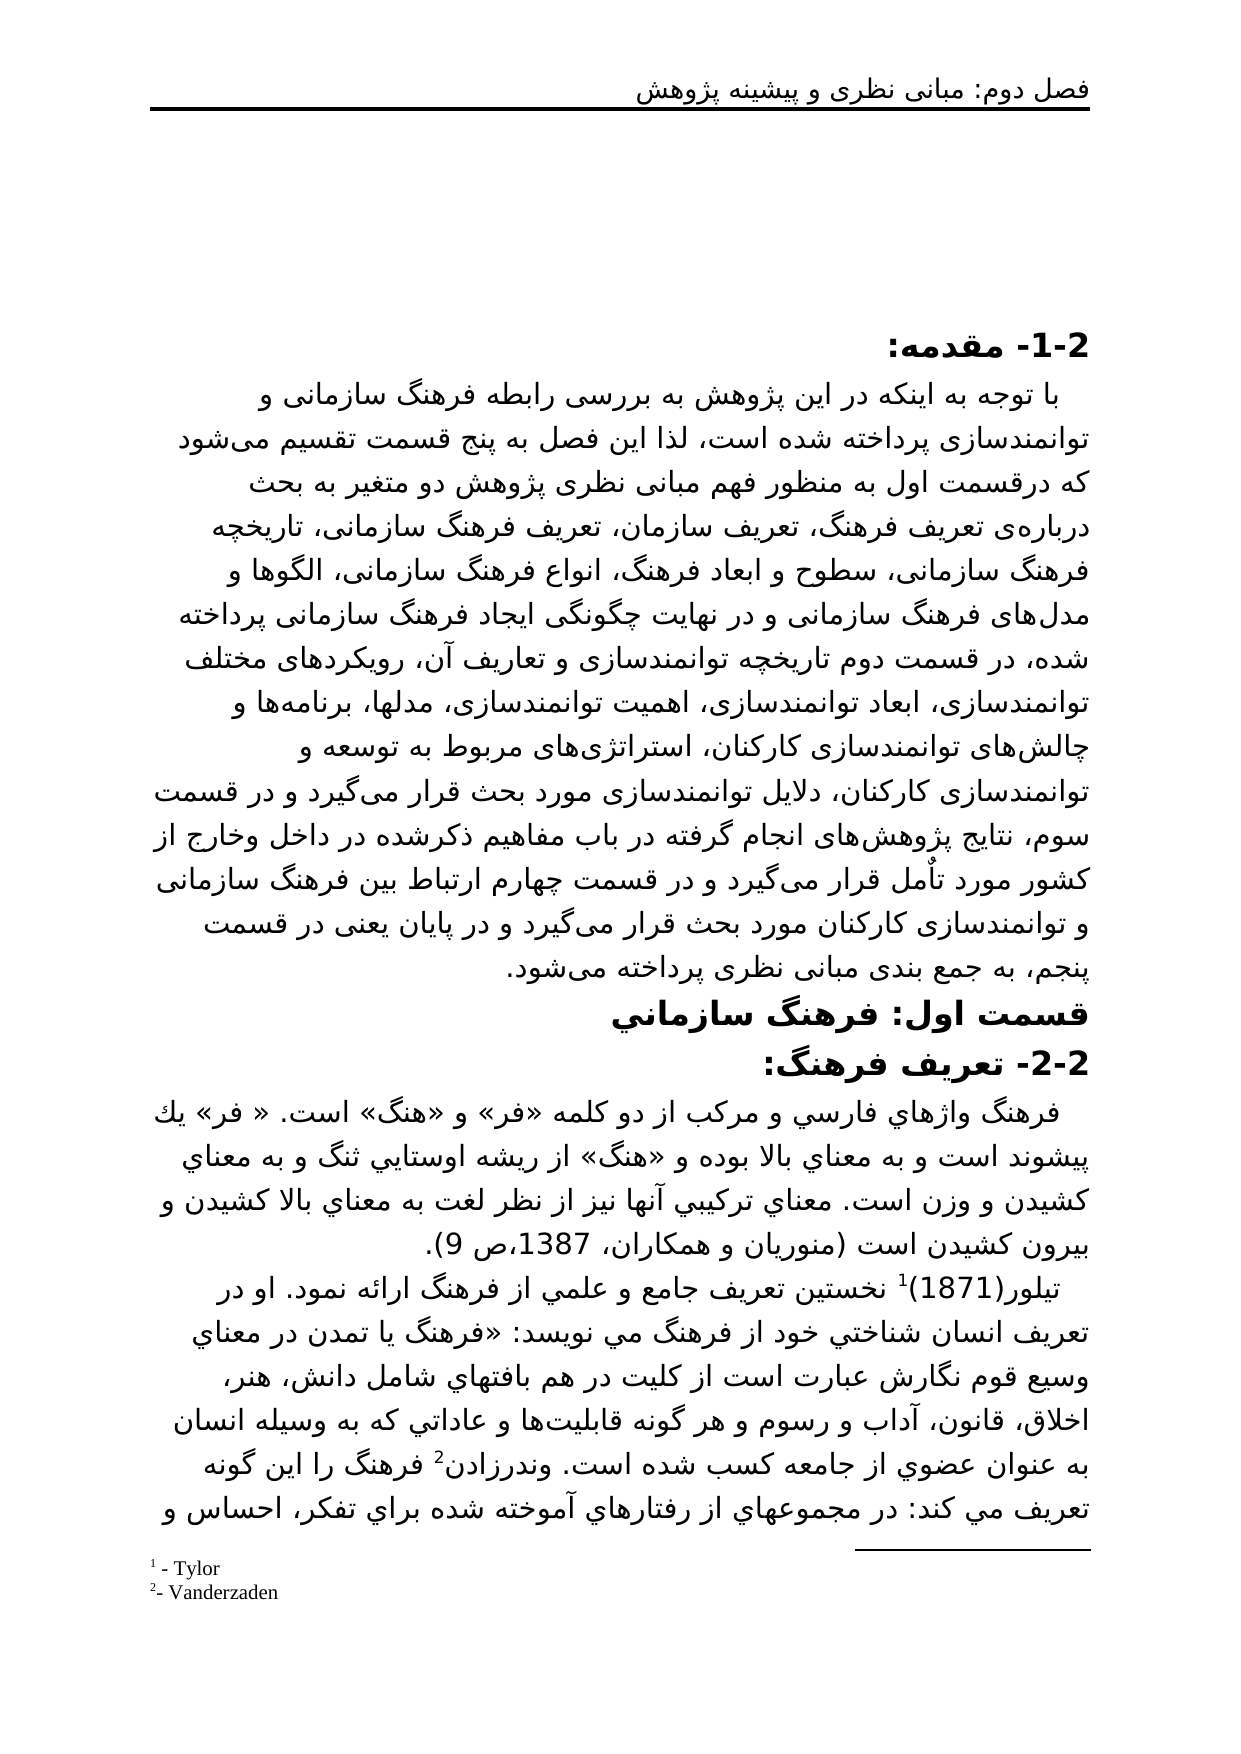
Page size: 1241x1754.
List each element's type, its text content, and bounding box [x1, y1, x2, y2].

text 1-2- مقدمه: [150, 327, 1090, 366]
text قسمت اول: فرهنگ سازماني [150, 994, 1090, 1033]
text 2-2- تعريف فرهنگ: [150, 1044, 1090, 1083]
text با توجه به اینکه در این پژوهش به بررسی رابطه فرهنگ سازمانی و توانمندسازی پرداخته شده است، لذا این فصل به پنج قسمت تقسیم می‌شود که درقسمت اول به منظور فهم مبانی نظری پژوهش دو متغیر به بحث درباره‌ی تعریف فرهنگ، تعریف سازمان، تعریف فرهنگ سازمانی، تاریخچه فرهنگ سازمانی، سطوح و ابعاد فرهنگ، انواع فرهنگ سازمانی، الگوها و مدل‌های فرهنگ سازمانی و در نهایت چگونگی ایجاد فرهنگ سازمانی پرداخته شده، در قسمت دوم تاریخچه توانمندسازی و تعاریف آن، رویکردهای مختلف توانمندسازی، ابعاد توانمندسازی، اهمیت توانمندسازی، مدلها، برنامه‌ها و چالش‌های توانمندسازی کارکنان، استراتژی‌های مربوط به توسعه و توانمندسازی کارکنان، دلایل توانمندسازی مورد بحث قرار می‌گیرد و در قسمت سوم، نتایج پژوهش‌های انجام گرفته در باب مفاهیم ذکرشده در داخل وخارج از کشور مورد تاٌمل قرار می‌گیرد و در قسمت چهارم ارتباط بین فرهنگ سازمانی و توانمندسازی کارکنان مورد بحث قرار می‌گیرد و در پایان یعنی در قسمت پنجم، به جمع بندی مبانی نظری پرداخته می‌شود. [150, 377, 1090, 984]
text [150, 1271, 1090, 1526]
text فرهنگ واژهاي فارسي و مركب از دو كلمه «فر» و «هنگ» است. « فر» يك پيشوند است و به معناي بالا بوده و «هنگ» از ريشه اوستايي ثنگ و به معناي كشيدن و وزن است. معناي تركيبي آنها نيز از نظر لغت به معناي بالا كشيدن و بيرون كشيدن است (منوريان و همكاران، 1387،ص 9). [150, 1095, 1090, 1261]
